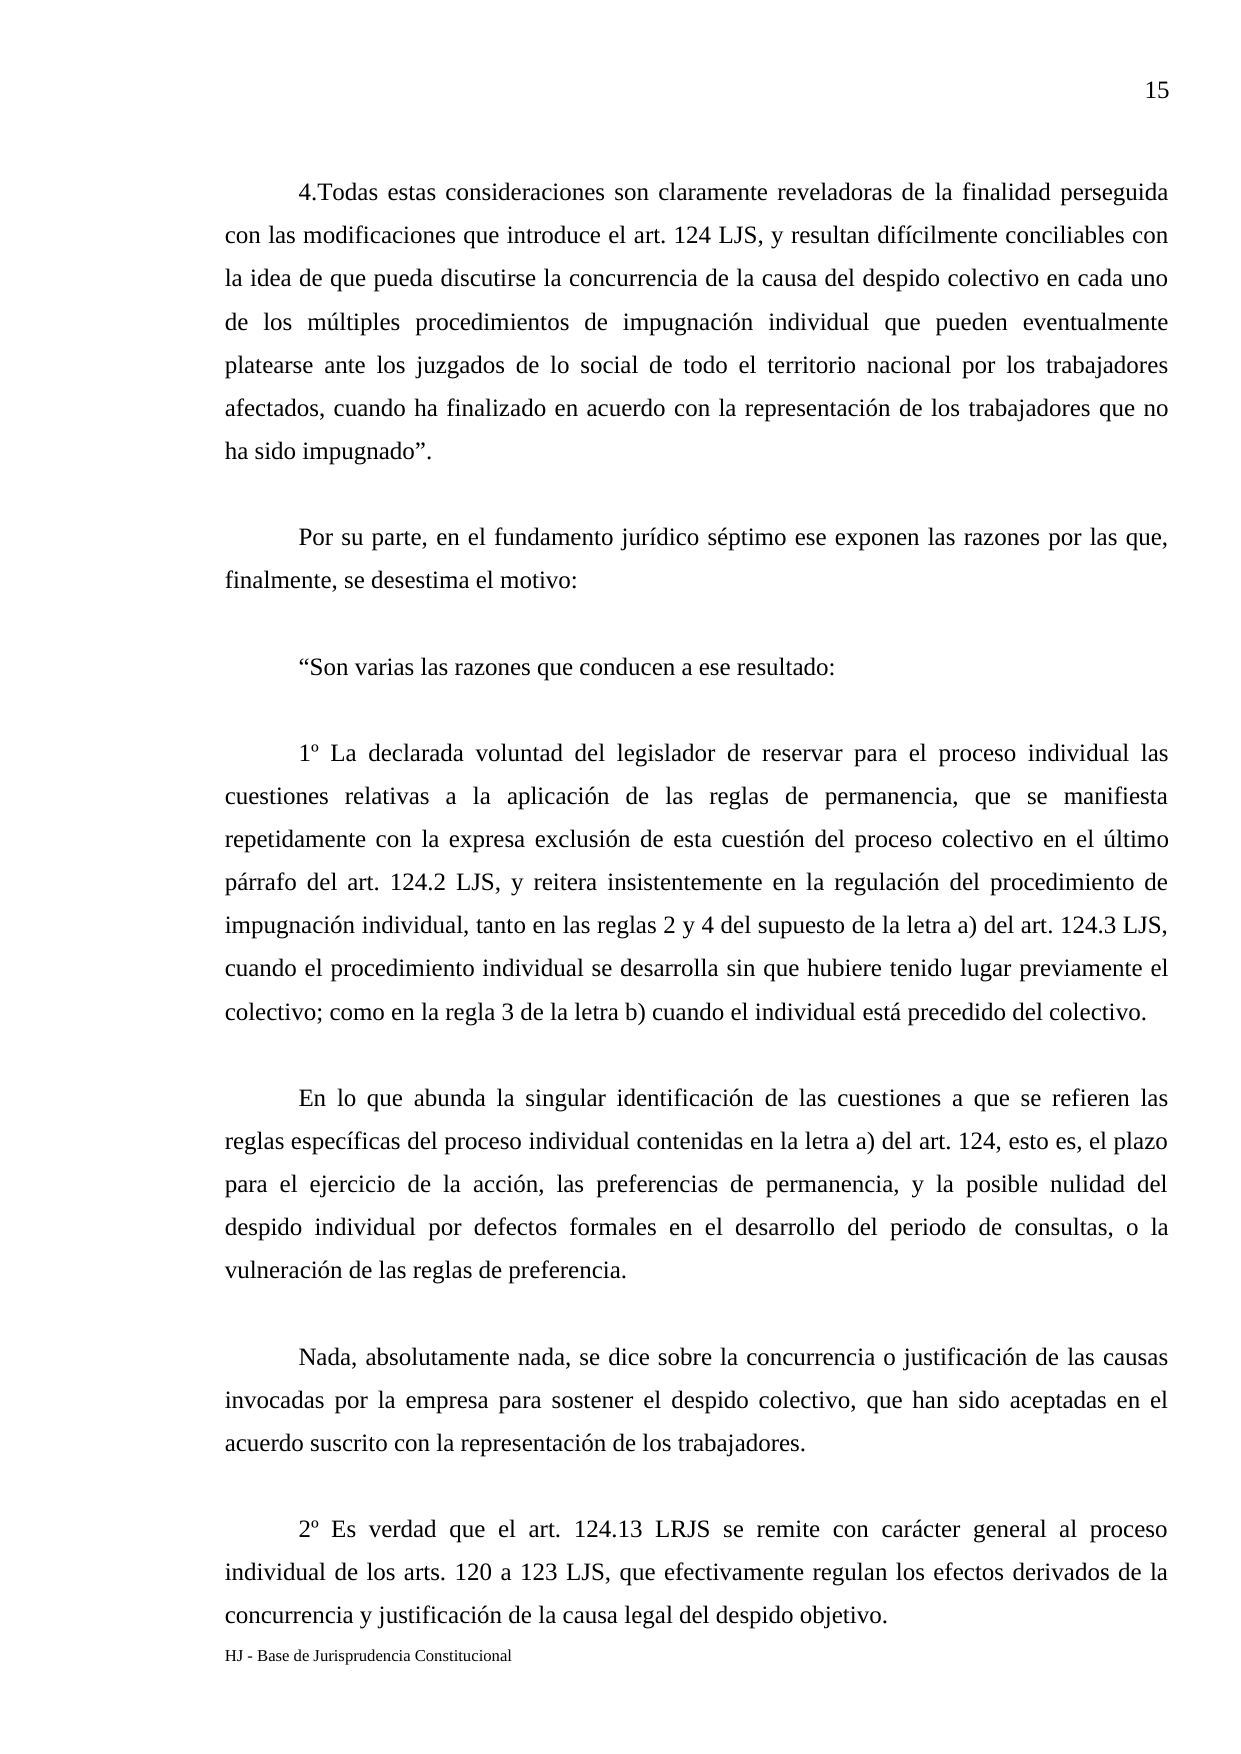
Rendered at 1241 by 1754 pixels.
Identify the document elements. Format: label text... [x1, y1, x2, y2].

text En lo que abunda la singular identificación de las cuestiones a que se refieren las reglas específicas del proceso individual contenidas en la letra a) del art. 124, esto es, el plazo para el ejercicio de la acción, las preferencias de permanencia, y la posible nulidad del despido individual por defectos formales en el desarrollo del periodo de consultas, o la vulneración de las reglas de preferencia. [224, 1083, 1169, 1284]
text 1º La declarada voluntad del legislador de reservar para el proceso individual las cuestiones relativas a la aplicación de las reglas de permanencia, que se manifiesta repetidamente con la expresa exclusión de esta cuestión del proceso colectivo en el último párrafo del art. 124.2 LJS, y reitera insistentemente en la regulación del procedimiento de impugnación individual, tanto en las reglas 2 y 4 del supuesto de la letra a) del art. 124.3 LJS, cuando el procedimiento individual se desarrolla sin que hubiere tenido lugar previamente el colectivo; como en la regla 3 de la letra b) cuando el individual está precedido del colectivo. [224, 738, 1169, 1025]
text 4.Todas estas consideraciones son claramente reveladoras de la finalidad perseguida con las modificaciones que introduce el art. 124 LJS, y resultan difícilmente conciliables con la idea de que pueda discutirse la concurrencia de la causa del despido colectivo en cada uno de los múltiples procedimientos de impugnación individual que pueden eventualmente platearse ante los juzgados de lo social de todo el territorio nacional por los trabajadores afectados, cuando ha finalizado en acuerdo con la representación de los trabajadores que no ha sido impugnado”. [224, 177, 1169, 465]
text 2º Es verdad que el art. 124.13 LRJS se remite con carácter general al proceso individual de los arts. 120 a 123 LJS, que efectivamente regulan los efectos derivados de la concurrencia y justificación de la causa legal del despido objetivo. [224, 1514, 1169, 1629]
text “Son varias las razones que conducen a ese resultado: [224, 652, 1169, 680]
text Por su parte, en el fundamento jurídico séptimo ese exponen las razones por las que, finalmente, se desestima el motivo: [224, 522, 1169, 594]
text Nada, absolutamente nada, se dice sobre la concurrencia o justificación de las causas invocadas por la empresa para sostener el despido colectivo, que han sido aceptadas en el acuerdo suscrito con la representación de los trabajadores. [224, 1342, 1169, 1457]
